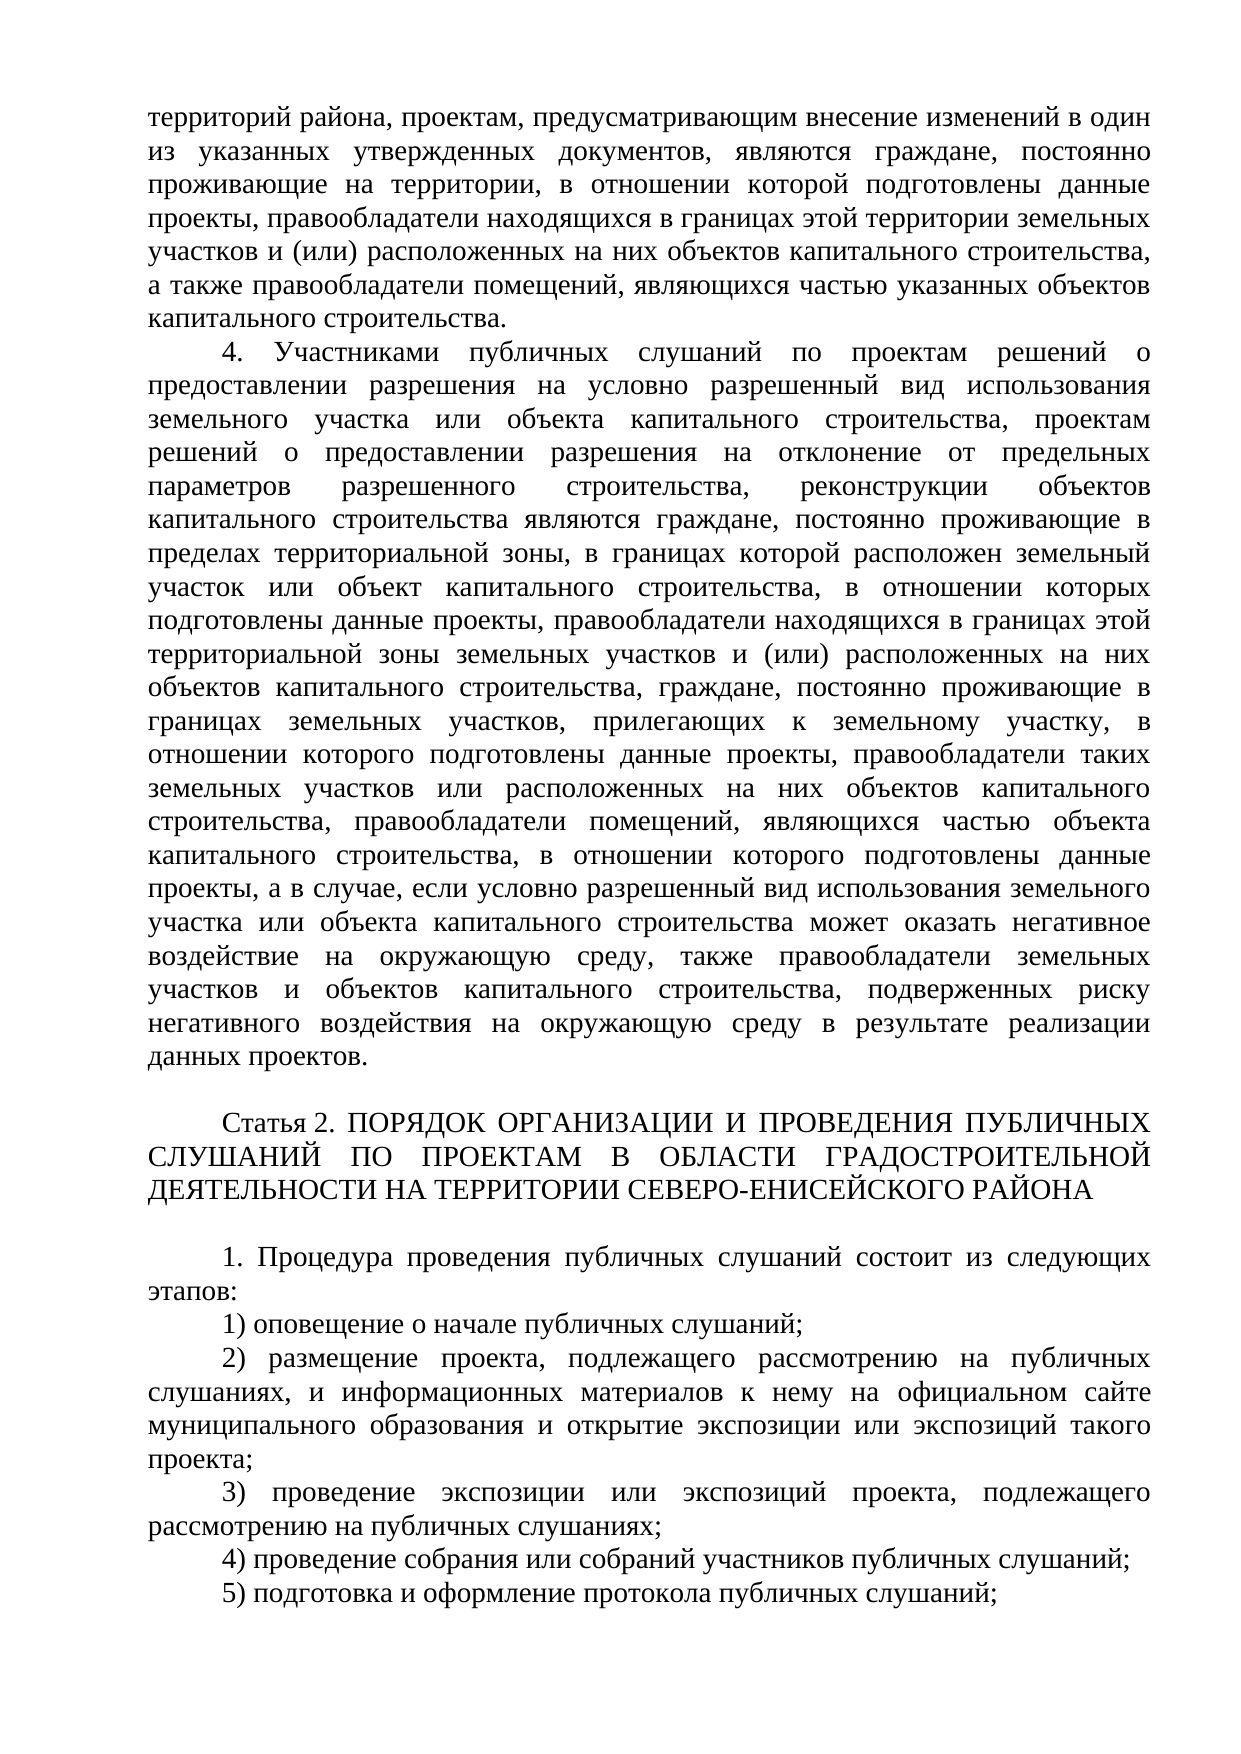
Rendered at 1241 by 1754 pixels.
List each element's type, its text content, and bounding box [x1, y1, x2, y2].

text 4. Участниками публичных слушаний по проектам решений о предоставлении разрешения на условно разрешенный вид использования земельного участка или объекта капитального строительства, проектам решений о предоставлении разрешения на отклонение от предельных параметров разрешенного строительства, реконструкции объектов капитального строительства являются граждане, постоянно проживающие в пределах территориальной зоны, в границах которой расположен земельный участок или объект капитального строительства, в отношении которых подготовлены данные проекты, правообладатели находящихся в границах этой территориальной зоны земельных участков и (или) расположенных на них объектов капитального строительства, граждане, постоянно проживающие в границах земельных участков, прилегающих к земельному участку, в отношении которого подготовлены данные проекты, правообладатели таких земельных участков или расположенных на них объектов капитального строительства, правообладатели помещений, являющихся частью объекта капитального строительства, в отношении которого подготовлены данные проекты, а в случае, если условно разрешенный вид использования земельного участка или объекта капитального строительства может оказать негативное воздействие на окружающую среду, также правообладатели земельных участков и объектов капитального строительства, подверженных риску негативного воздействия на окружающую среду в результате реализации данных проектов. [148, 334, 1152, 1072]
text Статья 2. ПОРЯДОК ОРГАНИЗАЦИИ И ПРОВЕДЕНИЯ ПУБЛИЧНЫХ СЛУШАНИЙ ПО ПРОЕКТАМ В ОБЛАСТИ ГРАДОСТРОИТЕЛЬНОЙ ДЕЯТЕЛЬНОСТИ НА ТЕРРИТОРИИ СЕВЕРО-ЕНИСЕЙСКОГО РАЙОНА [148, 1105, 1152, 1206]
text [148, 99, 1152, 334]
text 4) проведение собрания или собраний участников публичных слушаний; [148, 1541, 1152, 1575]
text 3) проведение экспозиции или экспозиций проекта, подлежащего рассмотрению на публичных слушаниях; [148, 1474, 1152, 1541]
text 5) подготовка и оформление протокола публичных слушаний; [148, 1575, 1152, 1608]
text 1) оповещение о начале публичных слушаний; [148, 1307, 1152, 1340]
text 2) размещение проекта, подлежащего рассмотрению на публичных слушаниях, и информационных материалов к нему на официальном сайте муниципального образования и открытие экспозиции или экспозиций такого проекта; [148, 1340, 1152, 1474]
text 1. Процедура проведения публичных слушаний состоит из следующих этапов: [148, 1239, 1152, 1307]
